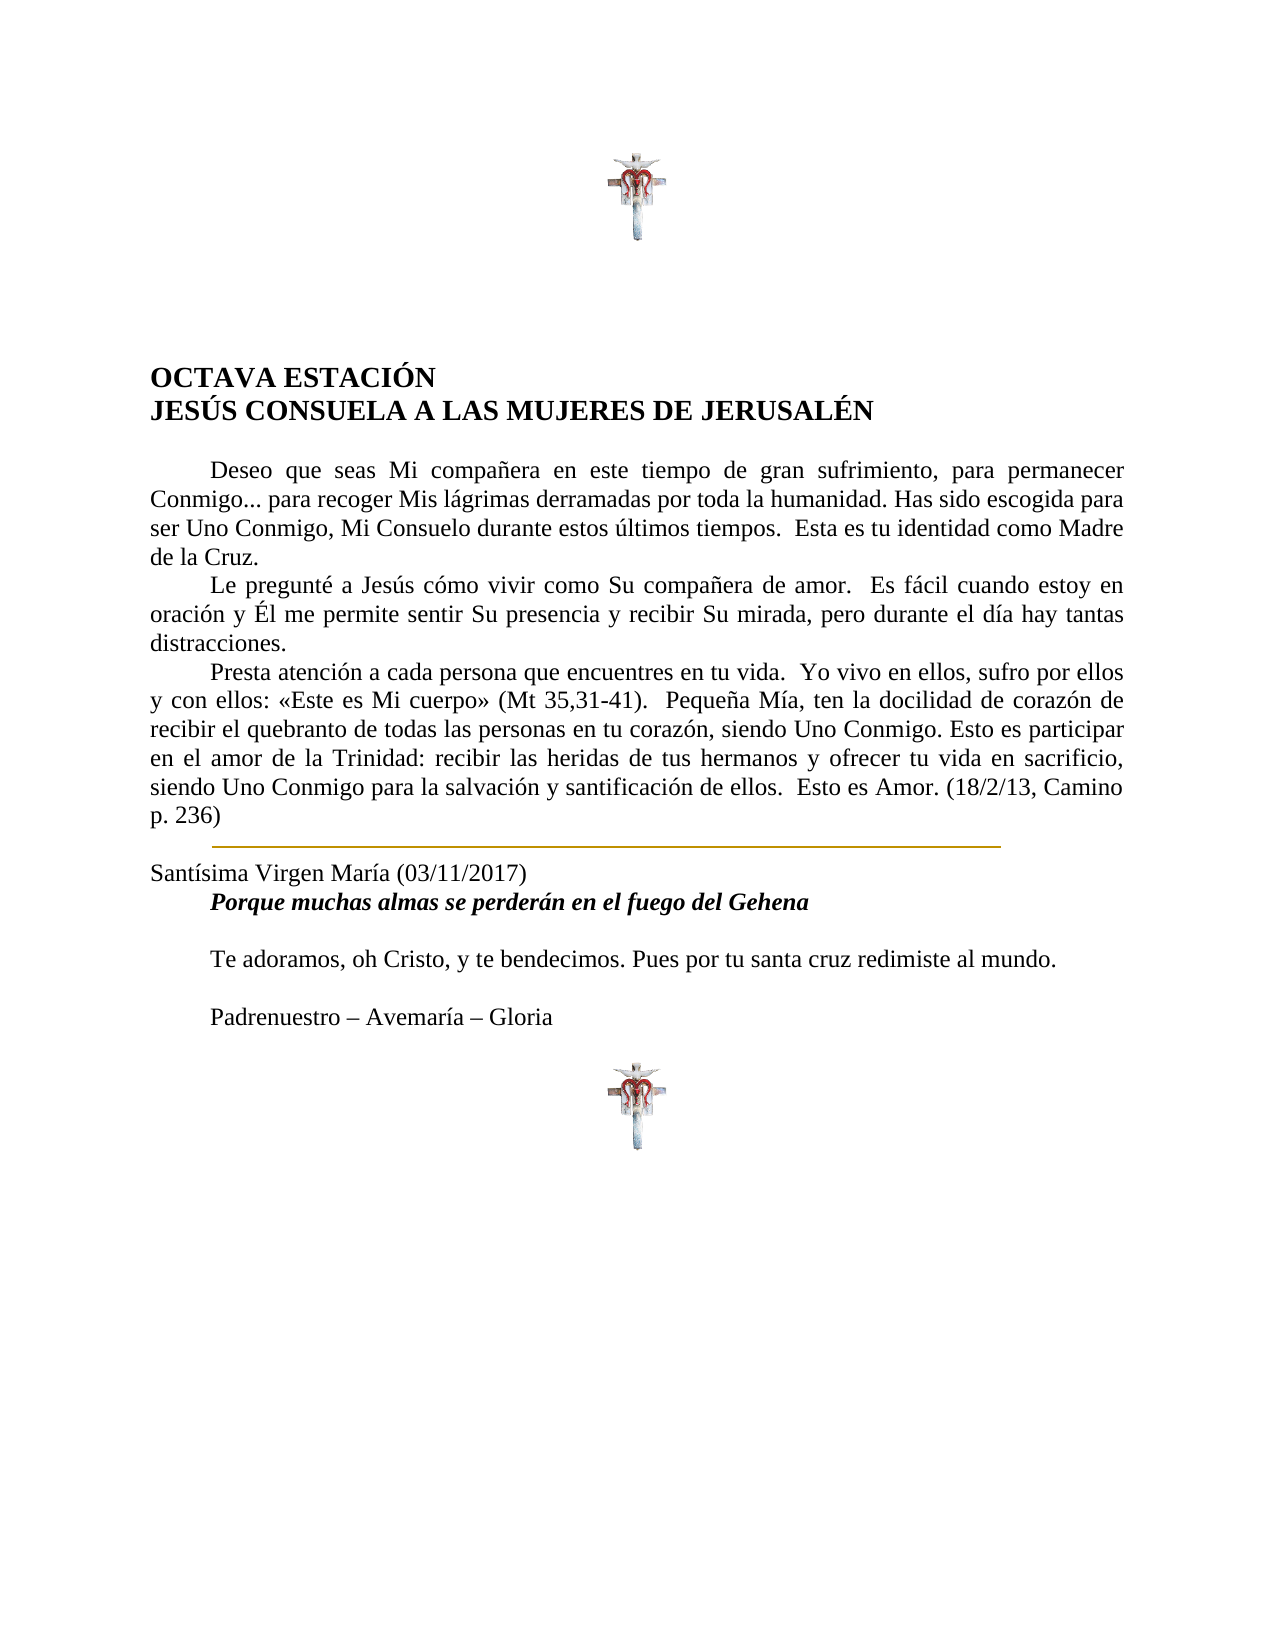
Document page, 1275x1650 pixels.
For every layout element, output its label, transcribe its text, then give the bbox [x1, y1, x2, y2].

picture [602, 150, 673, 245]
text Santísima Virgen María (03/11/2017) [150, 858, 1125, 887]
text Te adoramos, oh Cristo, y te bendecimos. Pues por tu santa cruz redimiste al mundo. [210, 944, 1125, 973]
text OCTAVA ESTACIÓN [150, 360, 1125, 393]
text Deseo que seas Mi compañera en este tiempo de gran sufrimiento, para permanecer Conmigo... para recoger Mis lágrimas derramadas por toda la humanidad. Has sido escogida para ser Uno Conmigo, Mi Consuelo durante estos últimos tiempos. Esta es tu identidad como Madre de la Cruz. [150, 456, 1125, 571]
text Porque muchas almas se perderán en el fuego del Gehena [210, 887, 1125, 916]
text Padrenuestro – Avemaría – Gloria [210, 1002, 1125, 1031]
picture [602, 1059, 673, 1154]
text Presta atención a cada persona que encuentres en tu vida. Yo vivo en ellos, sufro por ellos y con ellos: «Este es Mi cuerpo» (Mt 35,31-41). Pequeña Mía, ten la docilidad de corazón de recibir el quebranto de todas las personas en tu corazón, siendo Uno Conmigo. Esto es participar en el amor de la Trinidad: recibir las heridas de tus hermanos y ofrecer tu vida en sacrificio, siendo Uno Conmigo para la salvación y santificación de ellos. Esto es Amor. (18/2/13, Camino p. 236) [150, 657, 1125, 829]
text JESÚS CONSUELA A LAS MUJERES DE JERUSALÉN [150, 393, 1125, 427]
text Le pregunté a Jesús cómo vivir como Su compañera de amor. Es fácil cuando estoy en oración y Él me permite sentir Su presencia y recibir Su mirada, pero durante el día hay tantas distracciones. [150, 571, 1125, 657]
